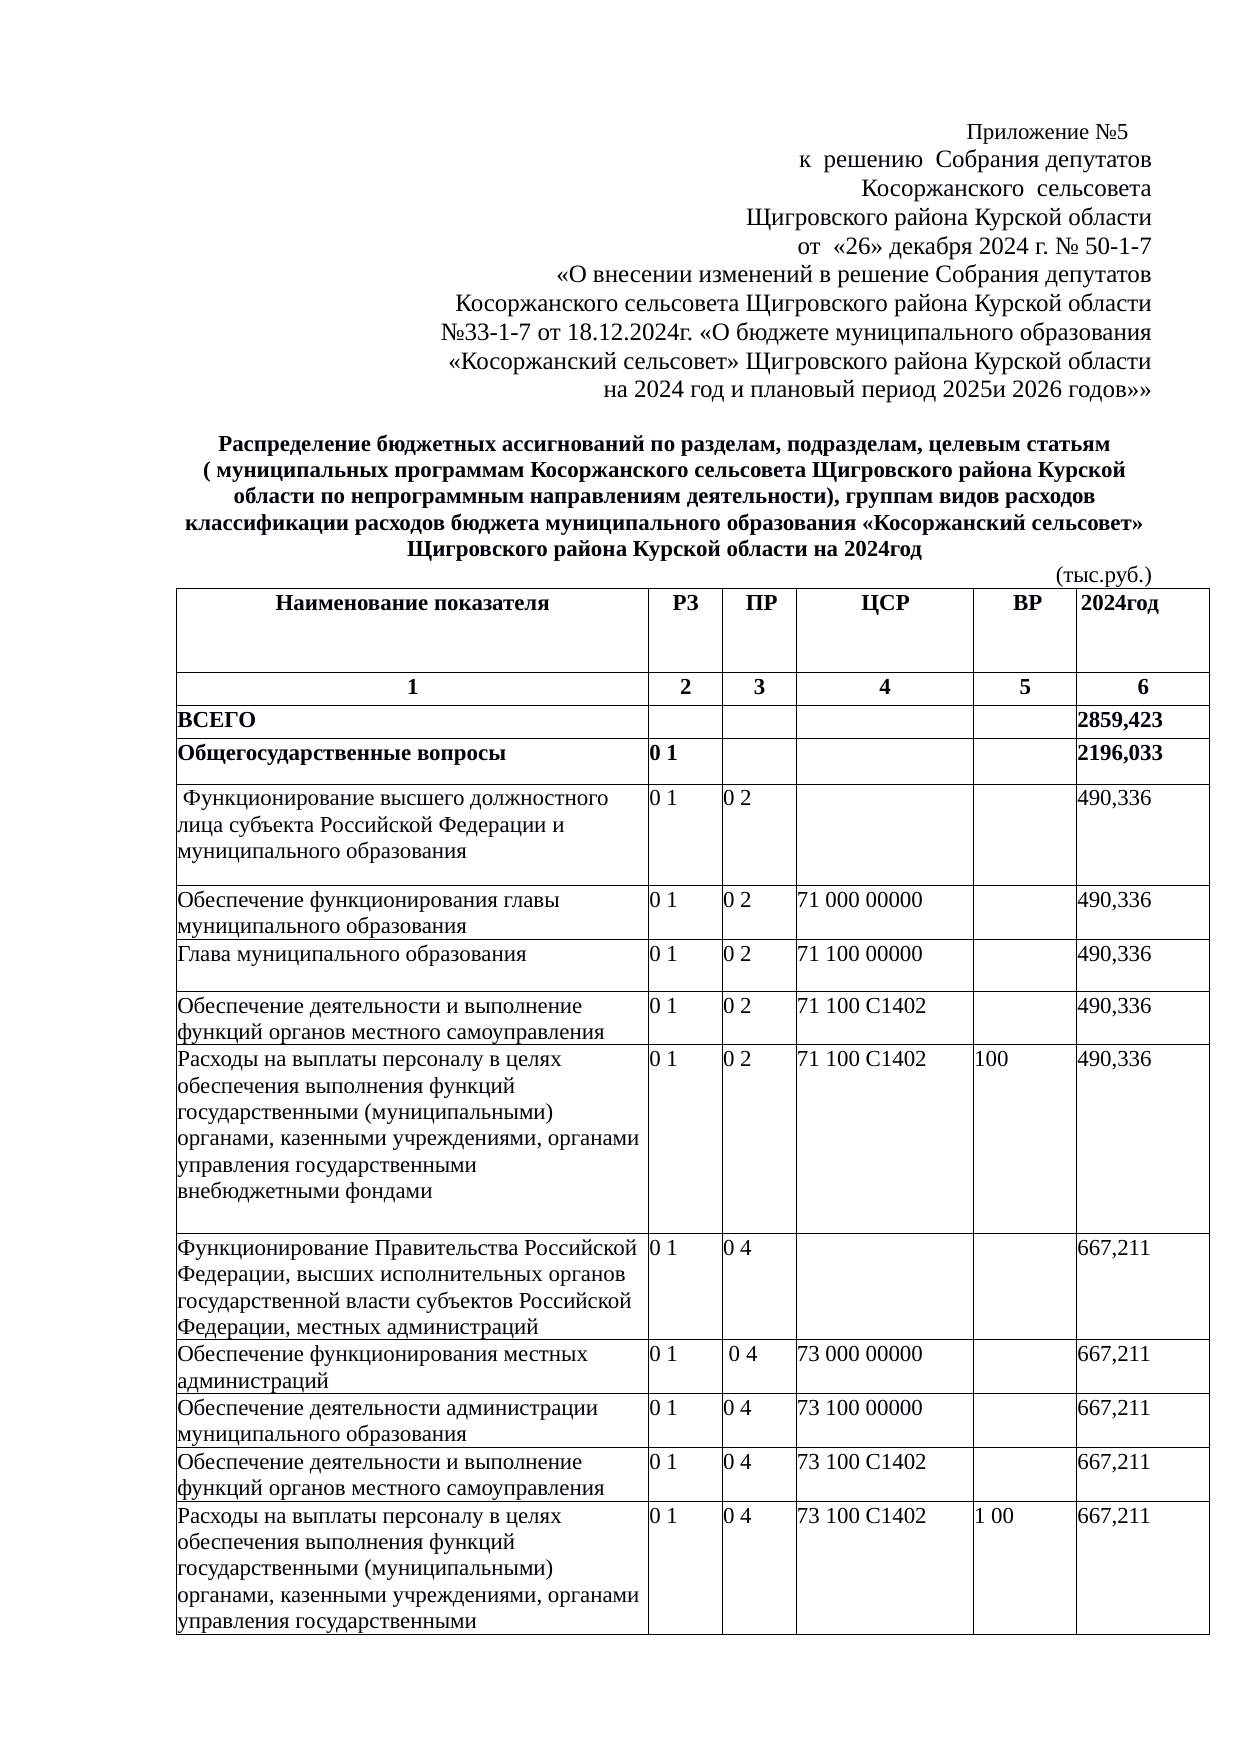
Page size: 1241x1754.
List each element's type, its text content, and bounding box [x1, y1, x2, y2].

table_cell 667,211 [1077, 1234, 1209, 1339]
table_cell 0 1 [649, 1394, 722, 1447]
text на 2024 год и плановый период 2025и 2026 годов»» [177, 374, 1152, 403]
text Щигровского района Курской области [177, 202, 1152, 231]
table_cell [974, 1394, 1076, 1447]
table_cell 0 2 [723, 992, 796, 1044]
table_cell Глава муниципального образования [177, 940, 648, 991]
table_cell Обеспечение функционирования главы муниципального образования [177, 886, 648, 938]
table_cell 100 [974, 1045, 1076, 1233]
table_cell [974, 739, 1076, 783]
table_cell 0 4 [723, 1502, 796, 1633]
table_cell 0 1 [649, 1045, 722, 1233]
text Косоржанского сельсовета Щигровского района Курской области [177, 288, 1152, 317]
text №33-1-7 от 18.12.2024г. «О бюджете муниципального образования [177, 317, 1152, 346]
table_cell 0 1 [649, 1340, 722, 1393]
table_cell 0 2 [723, 785, 796, 885]
table_cell 6 [1077, 673, 1209, 705]
table_cell 0 2 [723, 940, 796, 991]
table_cell 667,211 [1077, 1448, 1209, 1501]
table_cell [649, 706, 722, 738]
table_cell 0 4 [723, 1394, 796, 1447]
table_cell 0 1 [649, 1502, 722, 1633]
table_cell [974, 1448, 1076, 1501]
table_cell 73 000 00000 [797, 1340, 973, 1393]
table_cell [797, 739, 973, 783]
table_cell [974, 785, 1076, 885]
text (тыс.руб.) [177, 561, 1152, 588]
table_cell [974, 992, 1076, 1044]
table_cell 71 100 С1402 [797, 1045, 973, 1233]
table_cell Обеспечение деятельности и выполнение функций органов местного самоуправления [177, 1448, 648, 1501]
table_cell 0 1 [649, 992, 722, 1044]
table_cell [974, 886, 1076, 938]
table_cell 1 00 [974, 1502, 1076, 1633]
table_cell 0 4 [723, 1340, 796, 1393]
table_cell 0 4 [723, 1448, 796, 1501]
table_cell 490,336 [1077, 992, 1209, 1044]
table_cell [974, 940, 1076, 991]
table_cell 0 1 [649, 886, 722, 938]
table_cell Обеспечение деятельности и выполнение функций органов местного самоуправления [177, 992, 648, 1044]
table_cell 490,336 [1077, 886, 1209, 938]
table_cell [797, 785, 973, 885]
table_cell Обеспечение функционирования местных администраций [177, 1340, 648, 1393]
text к решению Собрания депутатов [177, 144, 1152, 173]
table_cell 0 4 [723, 1234, 796, 1339]
text от «26» декабря 2024 г. № 50-1-7 [177, 231, 1152, 259]
table_cell 73 100 00000 [797, 1394, 973, 1447]
table_cell 71 100 С1402 [797, 992, 973, 1044]
table_header ЦСР [797, 589, 973, 672]
table_cell 0 1 [649, 785, 722, 885]
table_cell 2196,033 [1077, 739, 1209, 783]
table_cell [974, 1234, 1076, 1339]
table_header ВР [974, 589, 1076, 672]
table_cell 71 100 00000 [797, 940, 973, 991]
table_cell 0 1 [649, 739, 722, 783]
table_header 2024год [1077, 589, 1209, 672]
table_cell [797, 1234, 973, 1339]
table_cell 2859,423 [1077, 706, 1209, 738]
table_cell [974, 706, 1076, 738]
table_cell 667,211 [1077, 1394, 1209, 1447]
table_cell 667,211 [1077, 1340, 1209, 1393]
table_cell Функционирование высшего должностного лица субъекта Российской Федерации и муниципального образования [177, 785, 648, 885]
table_cell 5 [974, 673, 1076, 705]
table_header РЗ [649, 589, 722, 672]
table_cell 4 [797, 673, 973, 705]
table_cell ВСЕГО [177, 706, 648, 738]
table_cell 3 [723, 673, 796, 705]
table_cell 73 100 С1402 [797, 1502, 973, 1633]
table_cell [723, 739, 796, 783]
table_cell [797, 706, 973, 738]
table_cell Общегосударственные вопросы [177, 739, 648, 783]
table_header ПР [723, 589, 796, 672]
table_cell 0 1 [649, 1234, 722, 1339]
table_cell 0 1 [649, 1448, 722, 1501]
table_cell 490,336 [1077, 940, 1209, 991]
table_cell 490,336 [1077, 785, 1209, 885]
table_cell 0 2 [723, 1045, 796, 1233]
table_cell 490,336 [1077, 1045, 1209, 1233]
table_cell 0 2 [723, 886, 796, 938]
text Косоржанского сельсовета [177, 173, 1152, 202]
table_cell [723, 706, 796, 738]
table_cell 73 100 С1402 [797, 1448, 973, 1501]
table_cell 0 1 [649, 940, 722, 991]
table_cell Обеспечение деятельности администрации муниципального образования [177, 1394, 648, 1447]
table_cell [177, 1502, 648, 1633]
table_cell 2 [649, 673, 722, 705]
text «О внесении изменений в решение Собрания депутатов [177, 259, 1152, 288]
table_cell Функционирование Правительства Российской Федерации, высших исполнительных органов государственной власти субъектов Российской Федерации, местных администраций [177, 1234, 648, 1339]
text «Косоржанский сельсовет» Щигровского района Курской области [177, 346, 1152, 374]
table_cell 1 [177, 673, 648, 705]
table_cell [974, 1340, 1076, 1393]
table_cell 667,211 [1077, 1502, 1209, 1633]
text Распределение бюджетных ассигнований по разделам, подразделам, целевым статьям ( муниципальных программам Косоржанского сельсовета Щигровского района Курской области по непрограммным направлениям деятельности), группам видов расходов классификации расходов бюджета муниципального образования «Косоржанский сельсовет» Щигровского района Курской области на 2024год [177, 429, 1152, 561]
table_header Наименование показателя [177, 589, 648, 672]
text Приложение №5 [177, 118, 1152, 144]
table_cell 71 000 00000 [797, 886, 973, 938]
